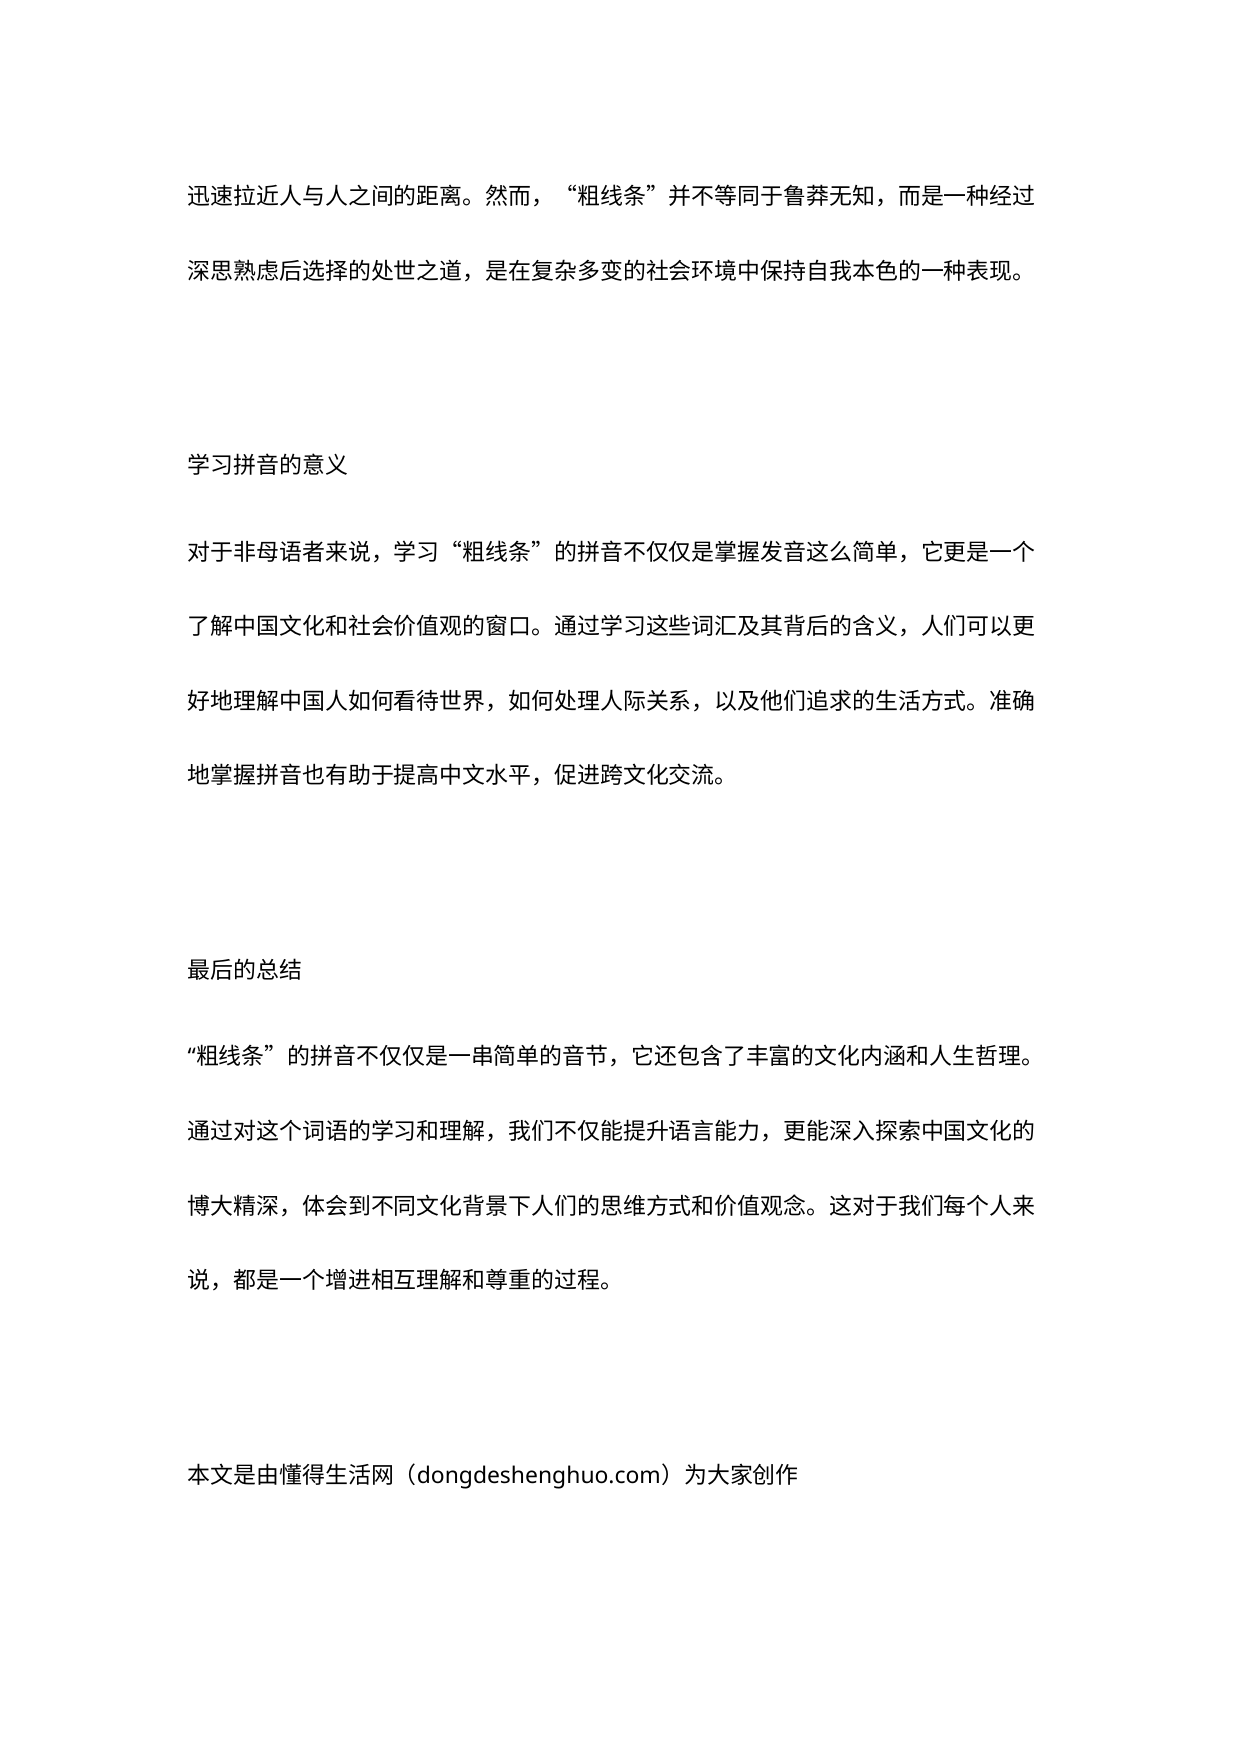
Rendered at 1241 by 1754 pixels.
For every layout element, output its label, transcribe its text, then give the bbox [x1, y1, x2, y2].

text 对于非母语者来说，学习“粗线条”的拼音不仅仅是掌握发音这么简单，它更是一个了解中国文化和社会价值观的窗口。通过学习这些词汇及其背后的含义，人们可以更好地理解中国人如何看待世界，如何处理人际关系，以及他们追求的生活方式。准确地掌握拼音也有助于提高中文水平，促进跨文化交流。 [187, 517, 1053, 807]
text “粗线条”的拼音不仅仅是一串简单的音节，它还包含了丰富的文化内涵和人生哲理。通过对这个词语的学习和理解，我们不仅能提升语言能力，更能深入探索中国文化的博大精深，体会到不同文化背景下人们的思维方式和价值观念。这对于我们每个人来说，都是一个增进相互理解和尊重的过程。 [187, 1022, 1053, 1311]
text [187, 162, 1053, 302]
text 最后的总结 [187, 936, 1053, 1001]
text 学习拼音的意义 [187, 431, 1053, 496]
text 本文是由懂得生活网（dongdeshenghuo.com）为大家创作 [187, 1441, 1053, 1506]
